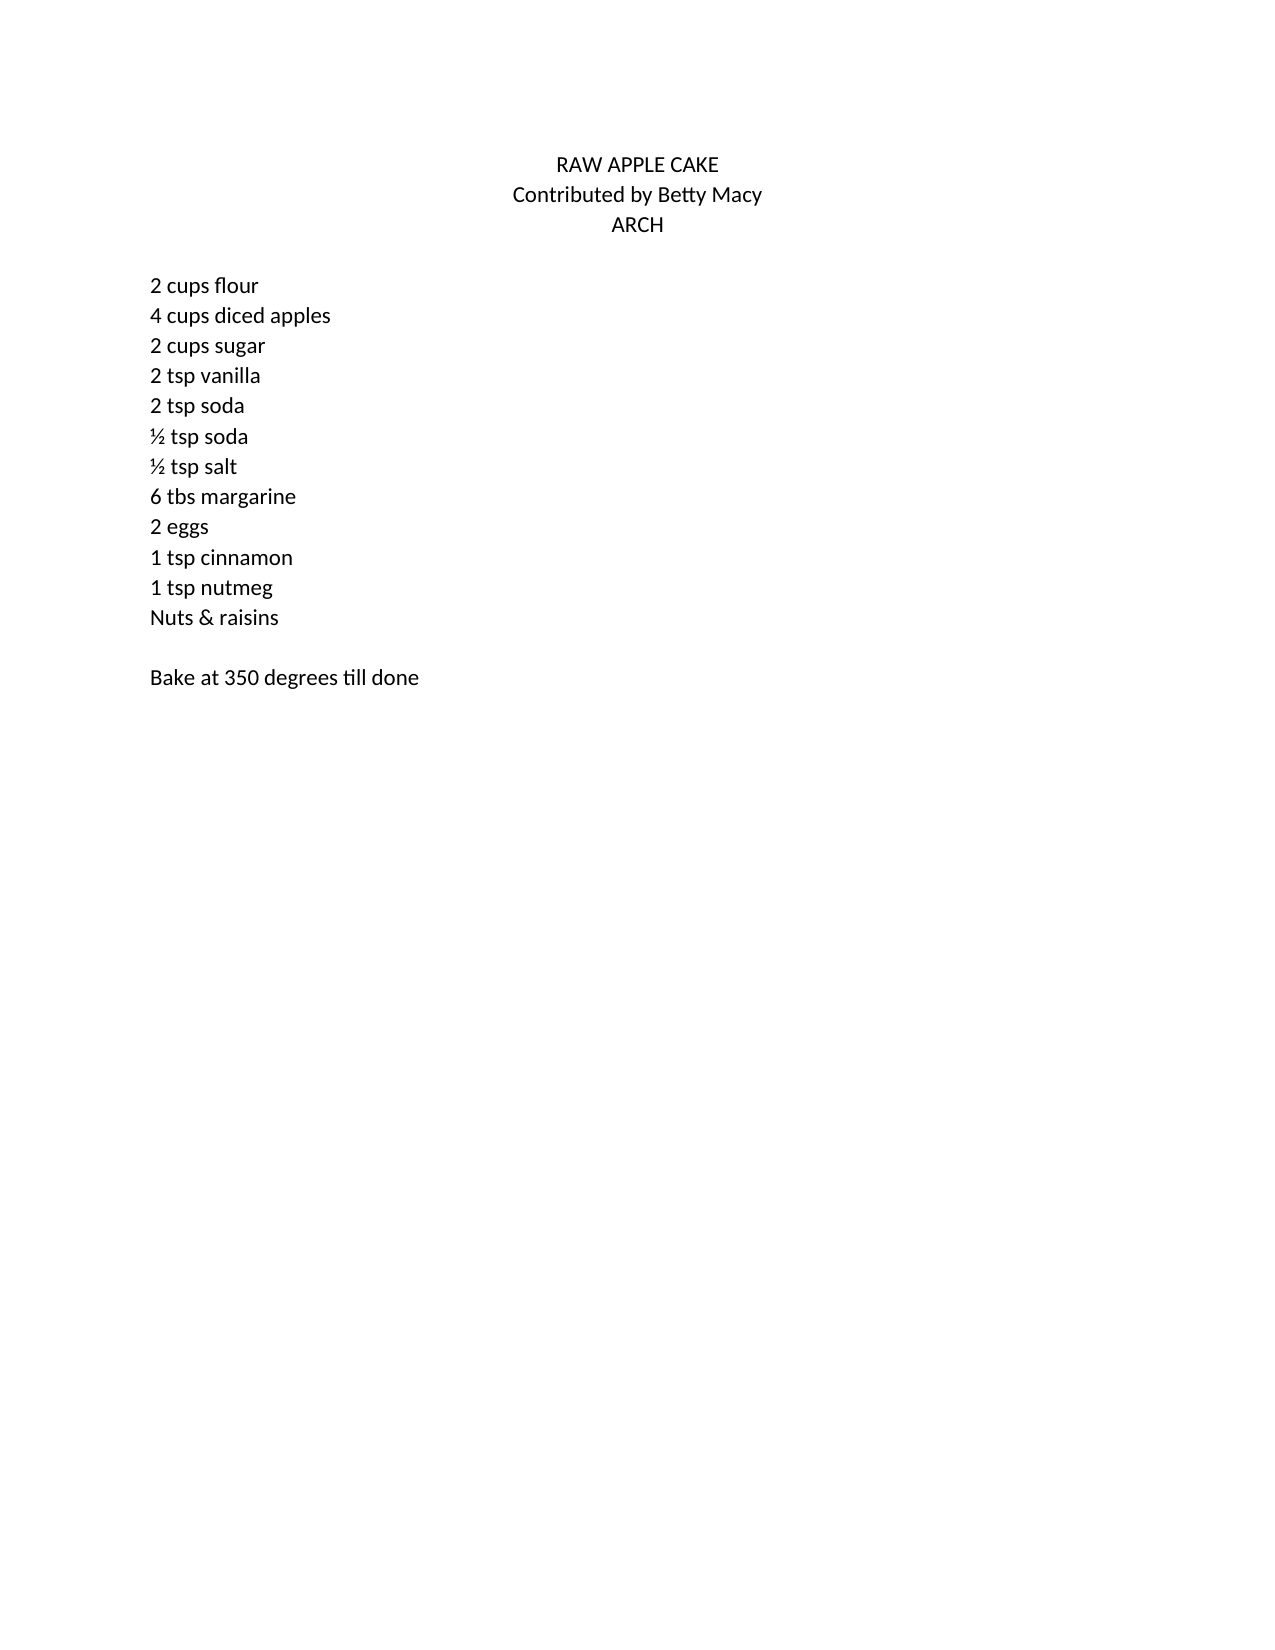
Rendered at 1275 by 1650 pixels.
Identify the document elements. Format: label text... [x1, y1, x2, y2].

text 2 tsp soda [150, 392, 1125, 420]
text 1 tsp cinnamon [150, 543, 1125, 571]
text 2 tsp vanilla [150, 361, 1125, 389]
text Bake at 350 degrees till done [150, 663, 1125, 692]
text 6 tbs margarine [150, 482, 1125, 510]
text Nuts & raisins [150, 603, 1125, 631]
text 2 cups flour [150, 271, 1125, 299]
text 1 tsp nutmeg [150, 573, 1125, 601]
text 2 cups sugar [150, 331, 1125, 359]
text ARCH [150, 210, 1125, 238]
text RAW APPLE CAKE [150, 150, 1125, 178]
text Contributed by Betty Macy [150, 180, 1125, 208]
text ½ tsp salt [150, 452, 1125, 480]
text 2 eggs [150, 512, 1125, 541]
text 4 cups diced apples [150, 301, 1125, 329]
text ½ tsp soda [150, 422, 1125, 450]
